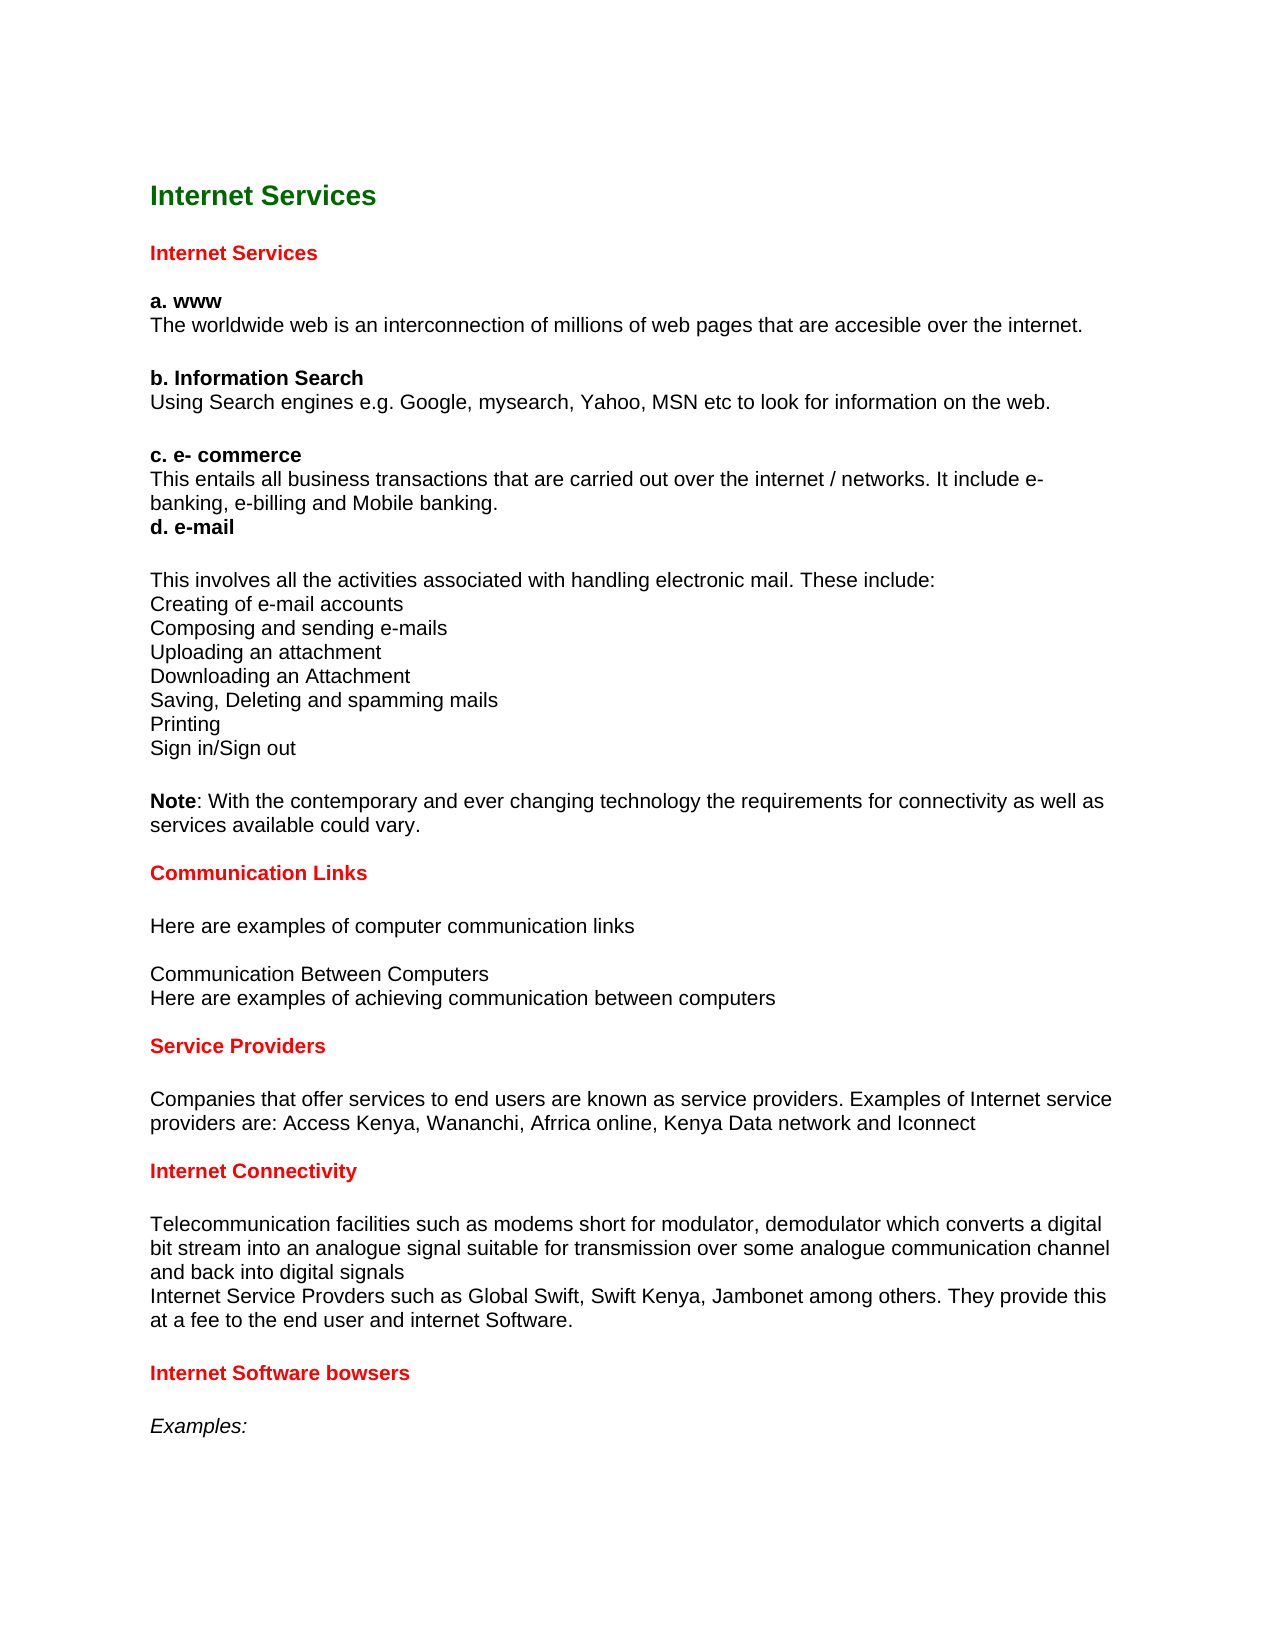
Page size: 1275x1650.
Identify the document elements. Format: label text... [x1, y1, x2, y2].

text Companies that offer services to end users are known as service providers. Examples of Internet service providers are: Access Kenya, Wananchi, Afrrica online, Kenya Data network and Iconnect Internet Connectivity [150, 1087, 1125, 1182]
text Telecommunication facilities such as modems short for modulator, demodulator which converts a digital bit stream into an analogue signal suitable for transmission over some analogue communication channel and back into digital signals Internet Service Provders such as Global Swift, Swift Kenya, Jambonet among others. They provide this at a fee to the end user and internet Software. [150, 1212, 1125, 1331]
text b. Information Search Using Search engines e.g. Google, mysearch, Yahoo, MSN etc to look for information on the web. [150, 366, 1125, 414]
text Examples: [150, 1414, 1125, 1438]
text Here are examples of computer communication links Communication Between Computers Here are examples of achieving communication between computers Service Providers [150, 914, 1125, 1057]
text Note: With the contemporary and ever changing technology the requirements for connectivity as well as services available could vary. Communication Links [150, 789, 1125, 884]
text Internet Software bowsers [150, 1361, 1125, 1384]
text This involves all the activities associated with handling electronic mail. These include: Creating of e-mail accounts Composing and sending e-mails Uploading an attachment Downloading an Attachment Saving, Deleting and spamming mails Printing Sign in/Sign out [150, 568, 1125, 759]
text c. e- commerce This entails all business transactions that are carried out over the internet / networks. It include e- banking, e-billing and Mobile banking. d. e-mail [150, 443, 1125, 539]
text Internet Services a. www The worldwide web is an interconnection of millions of web pages that are accesible over the internet. [150, 241, 1125, 337]
text Internet Services [150, 179, 1125, 212]
